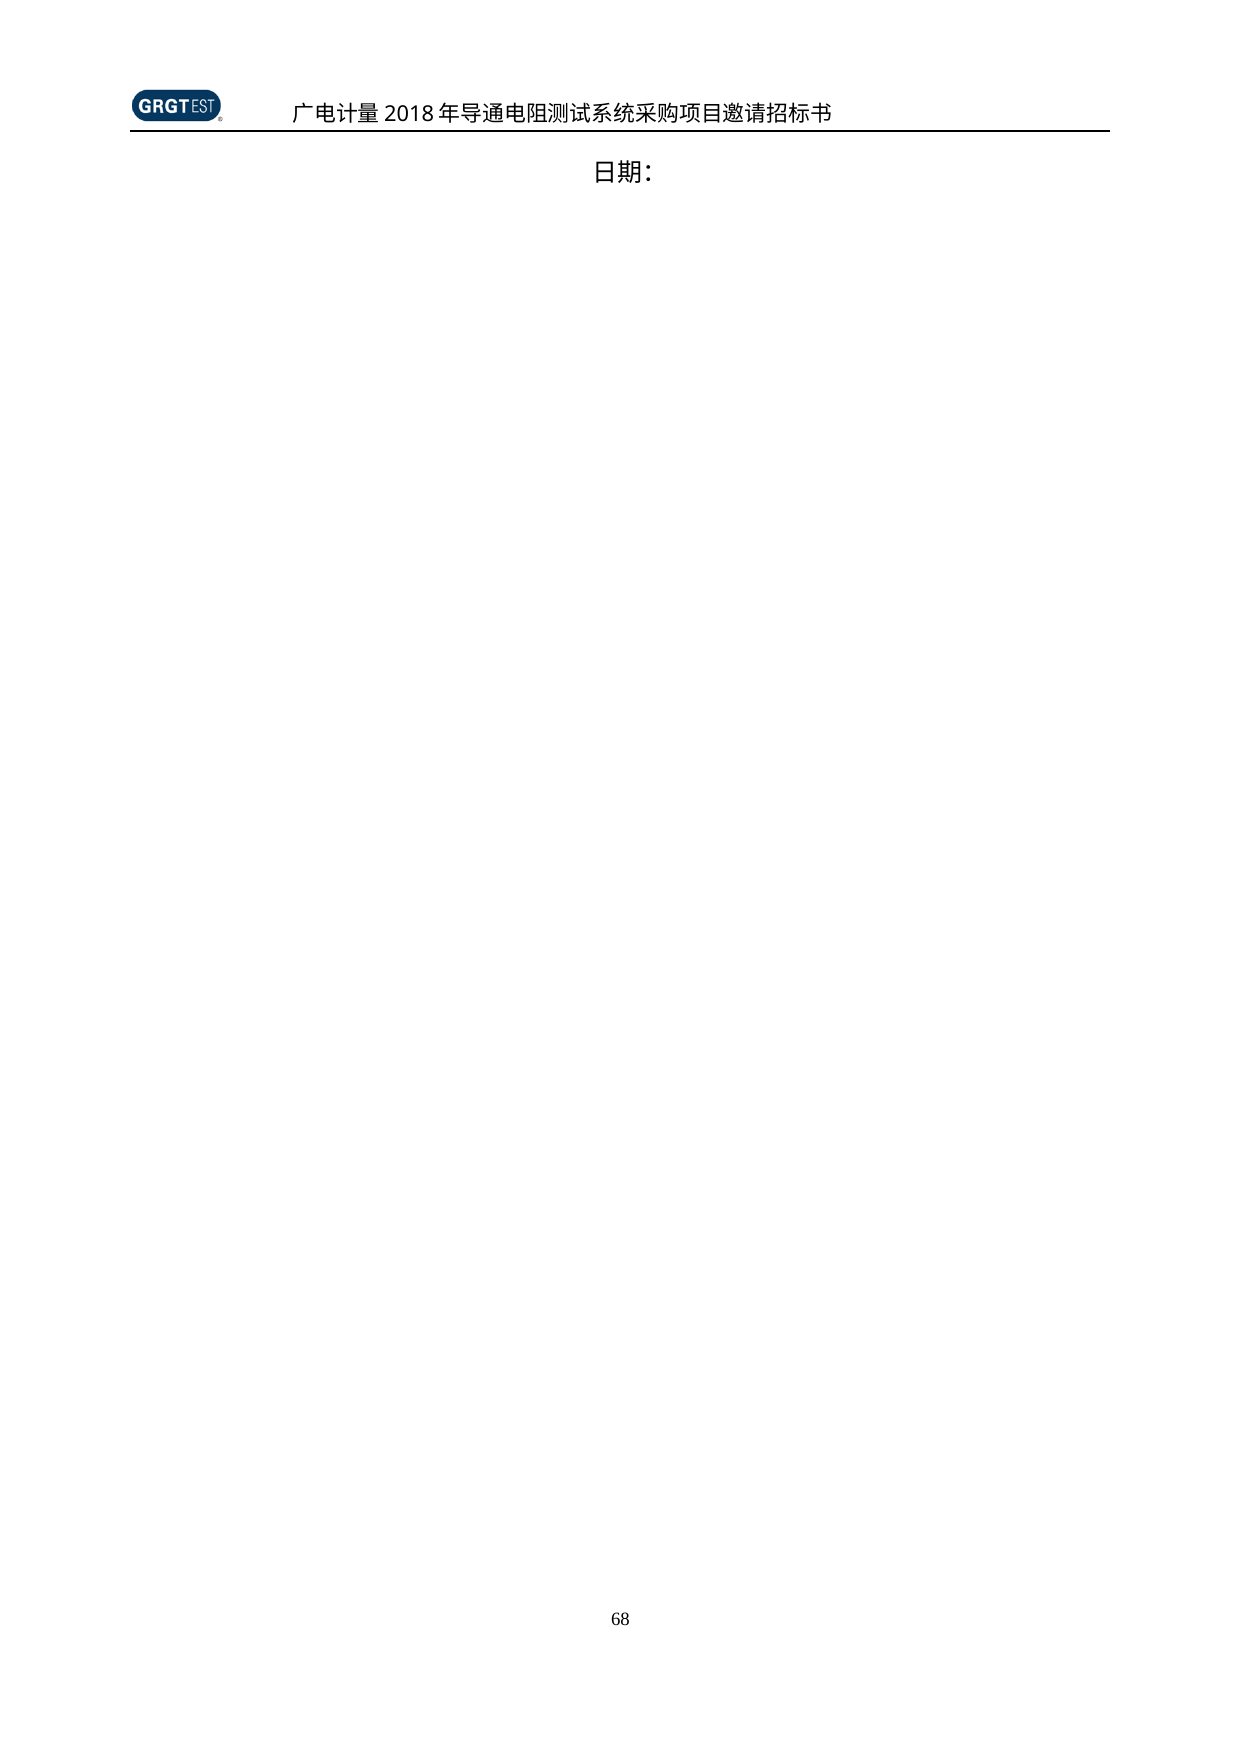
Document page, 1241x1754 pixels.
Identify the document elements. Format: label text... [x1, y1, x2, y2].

picture [129, 88, 224, 122]
text 日期： [130, 138, 1110, 203]
